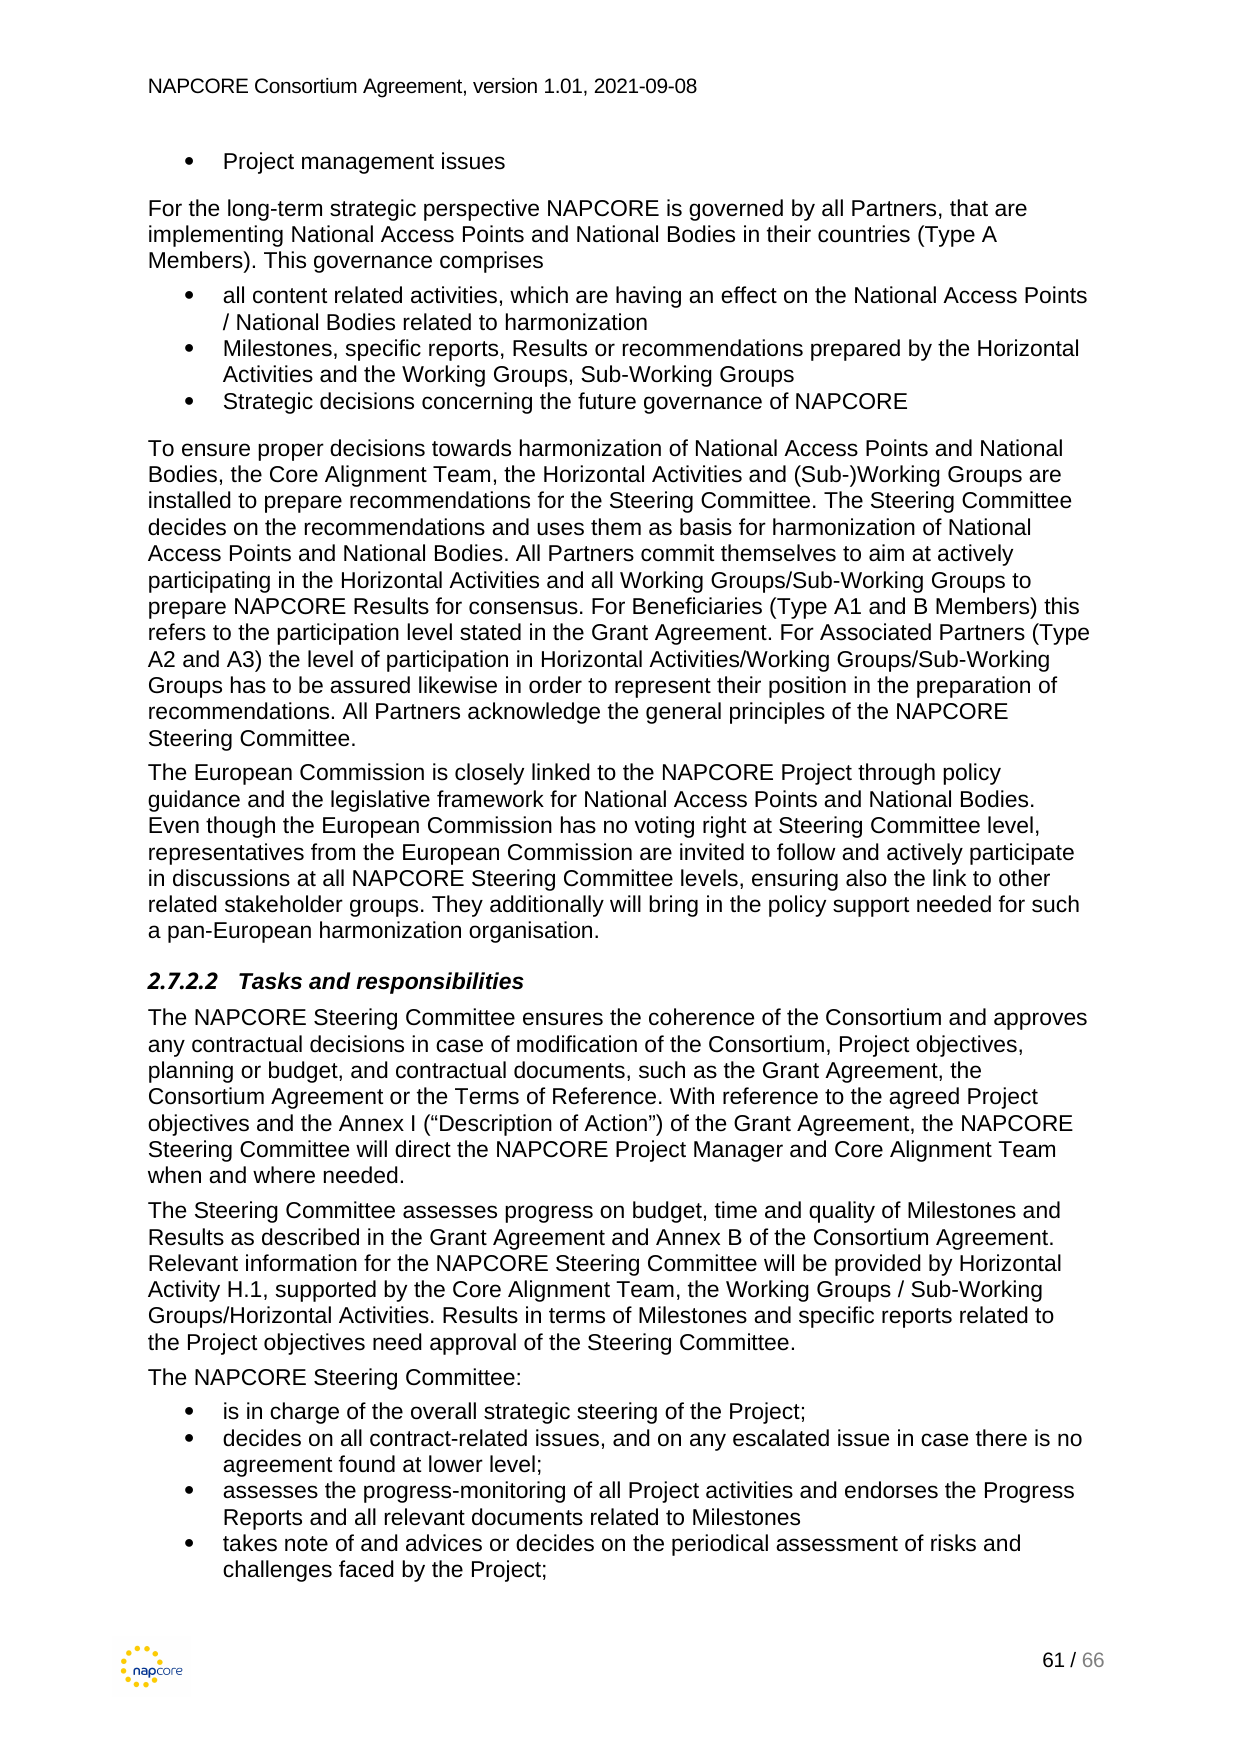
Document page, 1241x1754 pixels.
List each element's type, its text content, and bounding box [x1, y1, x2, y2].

picture [111, 1636, 192, 1697]
list assesses the progress-monitoring of all Project activities and endorses the Progress Reports and all relevant documents related to Milestones [185, 1477, 1093, 1530]
text The European Commission is closely linked to the NAPCORE Project through policy guidance and the legislative framework for National Access Points and National Bodies. Even though the European Commission has no voting right at Steering Committee level, representatives from the European Commission are invited to follow and actively participate in discussions at all NAPCORE Steering Committee levels, ensuring also the link to other related stakeholder groups. They additionally will bring in the policy support needed for such a pan-European harmonization organisation. [148, 759, 1093, 944]
list all content related activities, which are having an effect on the National Access Points / National Bodies related to harmonization [185, 282, 1093, 335]
list decides on all contract-related issues, and on any escalated issue in case there is no agreement found at lower level; [185, 1424, 1093, 1477]
list is in charge of the overall strategic steering of the Project; [185, 1398, 1093, 1424]
list takes note of and advices or decides on the periodical assessment of risks and challenges faced by the Project; [185, 1530, 1093, 1583]
list Strategic decisions concerning the future governance of NAPCORE [185, 388, 1093, 414]
text The Steering Committee assesses progress on budget, time and quality of Milestones and Results as described in the Grant Agreement and Annex B of the Consortium Agreement. Relevant information for the NAPCORE Steering Committee will be provided by Horizontal Activity H.1, supported by the Core Alignment Team, the Working Groups / Sub-Working Groups/Horizontal Activities. Results in terms of Milestones and specific reports related to the Project objectives need approval of the Steering Committee. [148, 1197, 1093, 1355]
subtitle Tasks and responsibilities [148, 965, 1093, 996]
text To ensure proper decisions towards harmonization of National Access Points and National Bodies, the Core Alignment Team, the Horizontal Activities and (Sub-)Working Groups are installed to prepare recommendations for the Steering Committee. The Steering Committee decides on the recommendations and uses them as basis for harmonization of National Access Points and National Bodies. All Partners commit themselves to aim at actively participating in the Horizontal Activities and all Working Groups/Sub-Working Groups to prepare NAPCORE Results for consensus. For Beneficiaries (Type A1 and B Members) this refers to the participation level stated in the Grant Agreement. For Associated Partners (Type A2 and A3) the level of participation in Horizontal Activities/Working Groups/Sub-Working Groups has to be assured likewise in order to represent their position in the preparation of recommendations. All Partners acknowledge the general principles of the NAPCORE Steering Committee. [148, 435, 1093, 751]
text For the long-term strategic perspective NAPCORE is governed by all Partners, that are implementing National Access Points and National Bodies in their countries (Type A Members). This governance comprises [148, 195, 1093, 274]
list Milestones, specific reports, Results or recommendations prepared by the Horizontal Activities and the Working Groups, Sub-Working Groups [185, 335, 1093, 388]
text The NAPCORE Steering Committee ensures the coherence of the Consortium and approves any contractual decisions in case of modification of the Consortium, Project objectives, planning or budget, and contractual documents, such as the Grant Agreement, the Consortium Agreement or the Terms of Reference. With reference to the agreed Project objectives and the Annex I (“Description of Action”) of the Grant Agreement, the NAPCORE Steering Committee will direct the NAPCORE Project Manager and Core Alignment Team when and where needed. [148, 1004, 1093, 1189]
list Project management issues [185, 148, 1093, 174]
text The NAPCORE Steering Committee: [148, 1363, 1093, 1390]
